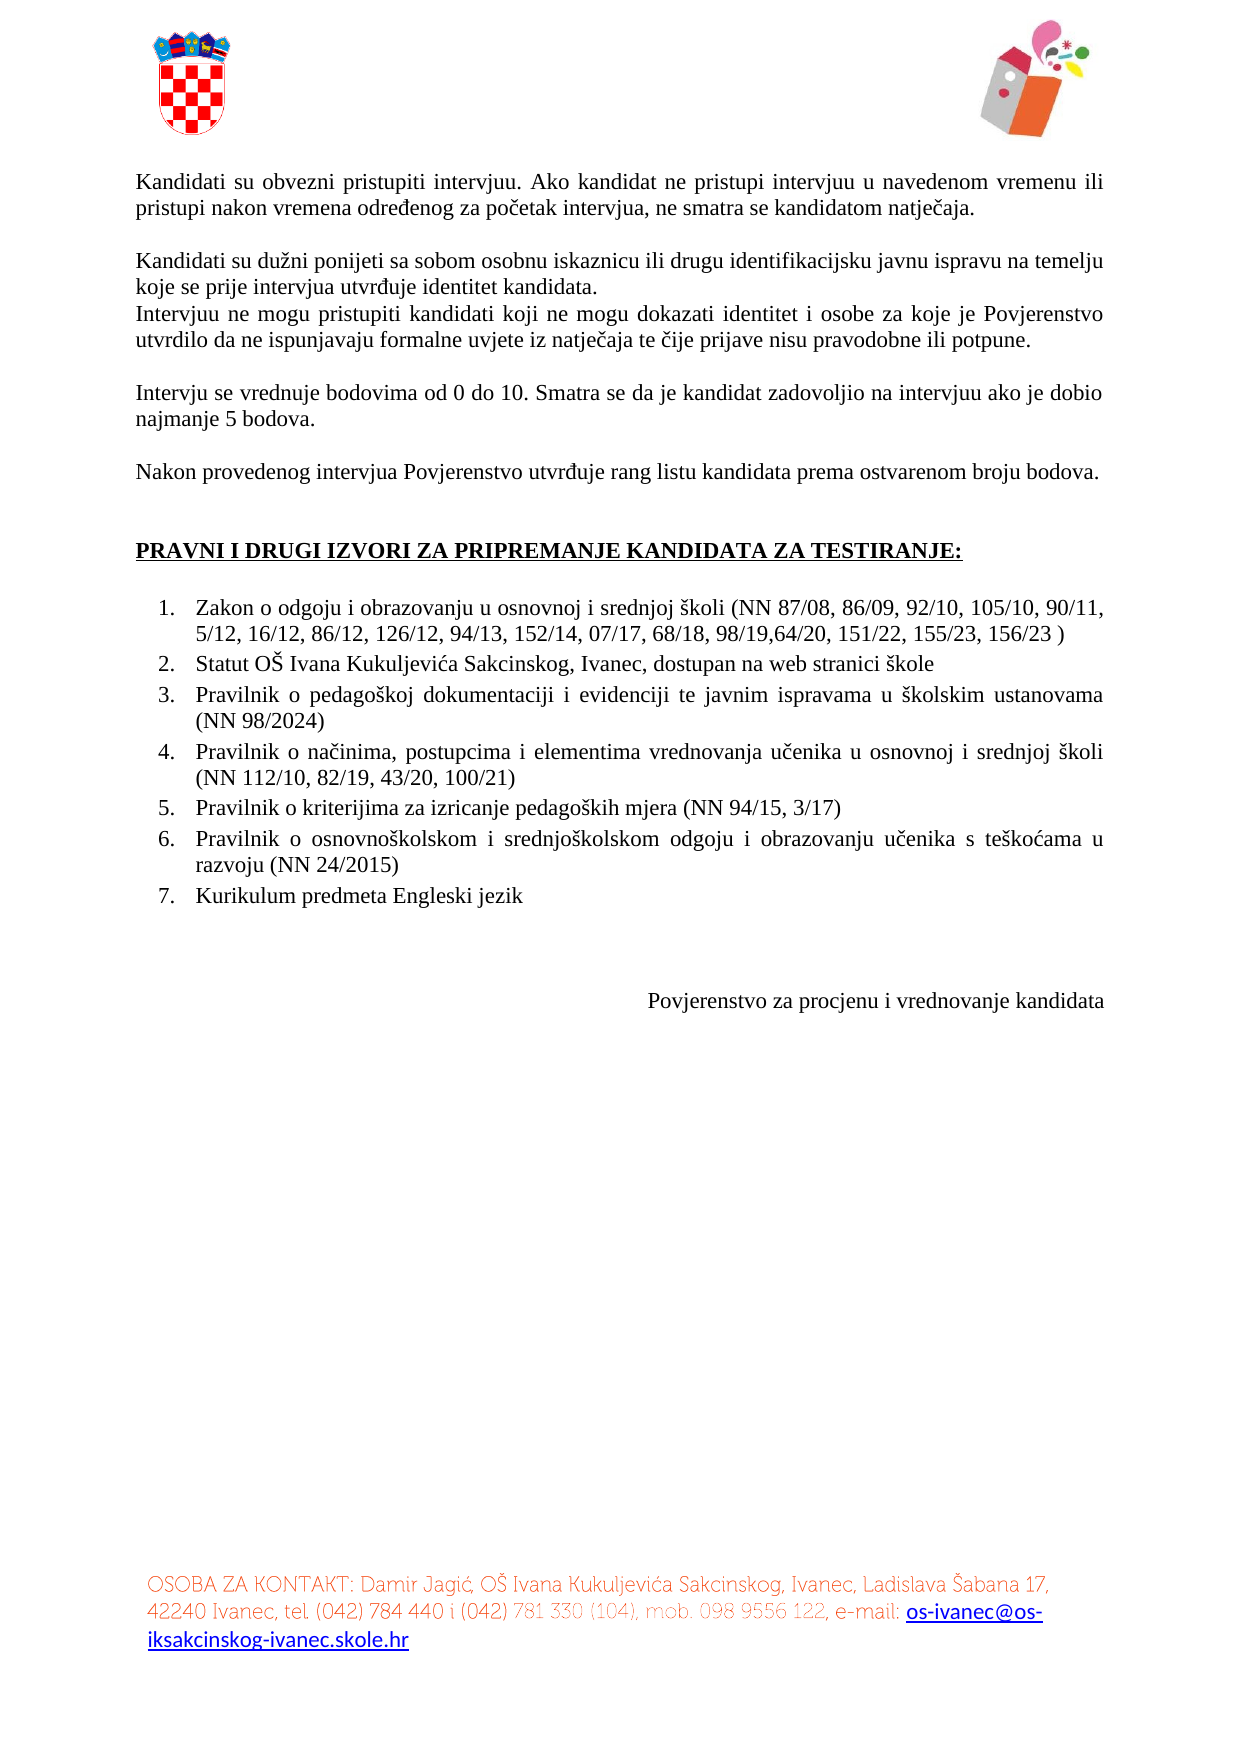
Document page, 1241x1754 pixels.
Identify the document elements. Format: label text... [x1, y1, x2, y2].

list Pravilnik o pedagoškoj dokumentaciji i evidenciji te javnim ispravama u školskim ustanovama (NN 98/2024) [158, 681, 1105, 734]
text Povjerenstvo za procjenu i vrednovanje kandidata [135, 987, 1105, 1013]
list Pravilnik o osnovnoškolskom i srednjoškolskom odgoju i obrazovanju učenika s teškoćama u razvoju (NN 24/2015) [158, 825, 1105, 878]
text Intervju se vrednuje bodovima od 0 do 10. Smatra se da je kandidat zadovoljio na intervjuu ako je dobio najmanje 5 bodova. [135, 379, 1105, 432]
picture [152, 31, 231, 135]
list Pravilnik o načinima, postupcima i elementima vrednovanja učenika u osnovnoj i srednjoj školi (NN 112/10, 82/19, 43/20, 100/21) [158, 738, 1105, 790]
list Kurikulum predmeta Engleski jezik [158, 882, 1105, 908]
list Pravilnik o kriterijima za izricanje pedagoških mjera (NN 94/15, 3/17) [158, 794, 1105, 821]
picture [978, 19, 1099, 141]
text Nakon provedenog intervjua Povjerenstvo utvrđuje rang listu kandidata prema ostvarenom broju bodova. [135, 458, 1105, 484]
text Kandidati su obvezni pristupiti intervjuu. Ako kandidat ne pristupi intervjuu u navedenom vremenu ili pristupi nakon vremena određenog za početak intervjua, ne smatra se kandidatom natječaja. [135, 168, 1105, 221]
text PRAVNI I DRUGI IZVORI ZA PRIPREMANJE KANDIDATA ZA TESTIRANJE: [135, 537, 1105, 563]
picture [909, 1609, 915, 1618]
list Zakon o odgoju i obrazovanju u osnovnoj i srednjoj školi (NN 87/08, 86/09, 92/10, 105/10, 90/11, 5/12, 16/12, 86/12, 126/12, 94/13, 152/14, 07/17, 68/18, 98/19,64/20, 151/22, 155/23, 156/23 ) [158, 594, 1105, 646]
list Statut OŠ Ivana Kukuljevića Sakcinskog, Ivanec, dostupan na web stranici škole [158, 651, 1105, 677]
picture [147, 1571, 1064, 1597]
text Kandidati su dužni ponijeti sa sobom osobnu iskaznicu ili drugu identifikacijsku javnu ispravu na temelju koje se prije intervjua utvrđuje identitet kandidata. [135, 247, 1105, 300]
picture [147, 1598, 915, 1624]
text Intervjuu ne mogu pristupiti kandidati koji ne mogu dokazati identitet i osobe za koje je Povjerenstvo utvrdilo da ne ispunjavaju formalne uvjete iz natječaja te čije prijave nisu pravodobne ili potpune. [135, 300, 1105, 352]
